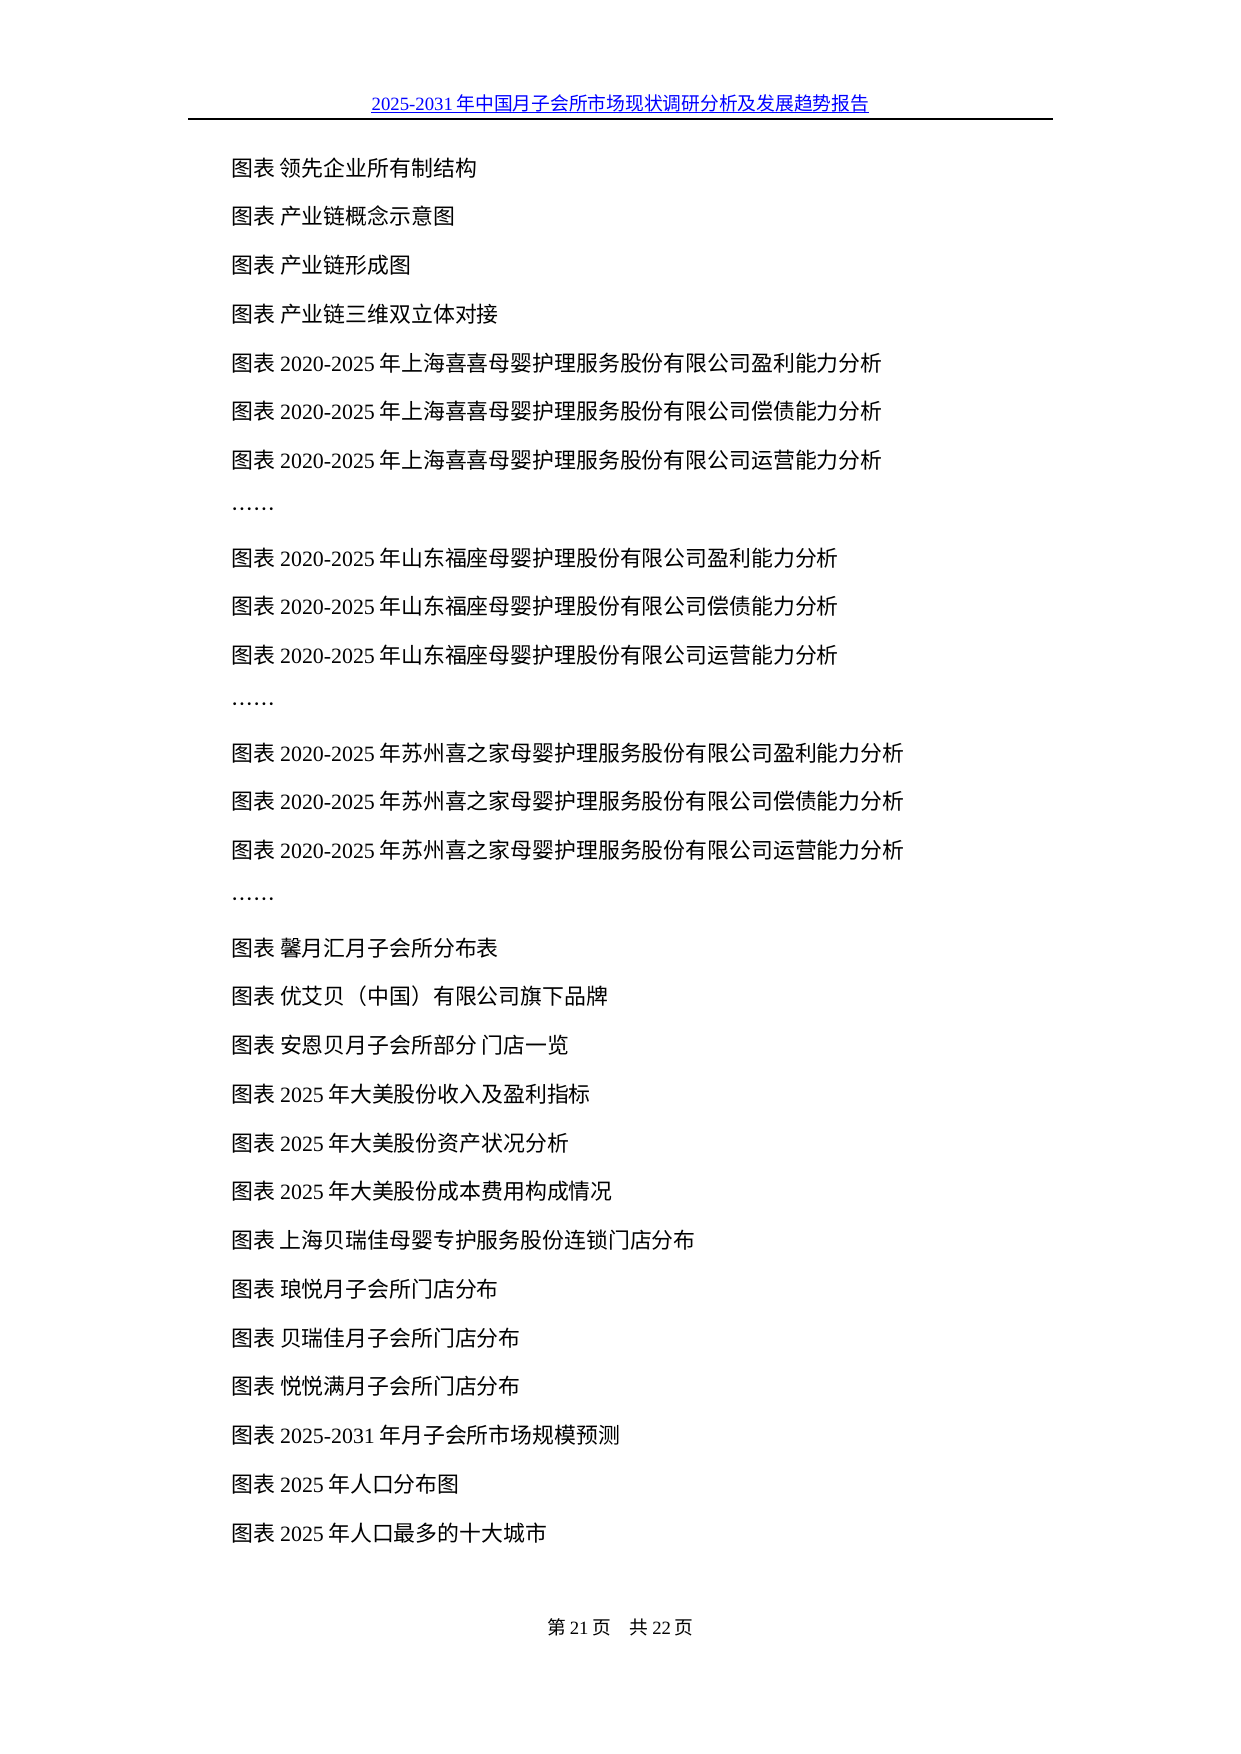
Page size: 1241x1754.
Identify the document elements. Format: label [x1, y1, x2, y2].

text [187, 150, 1053, 1548]
